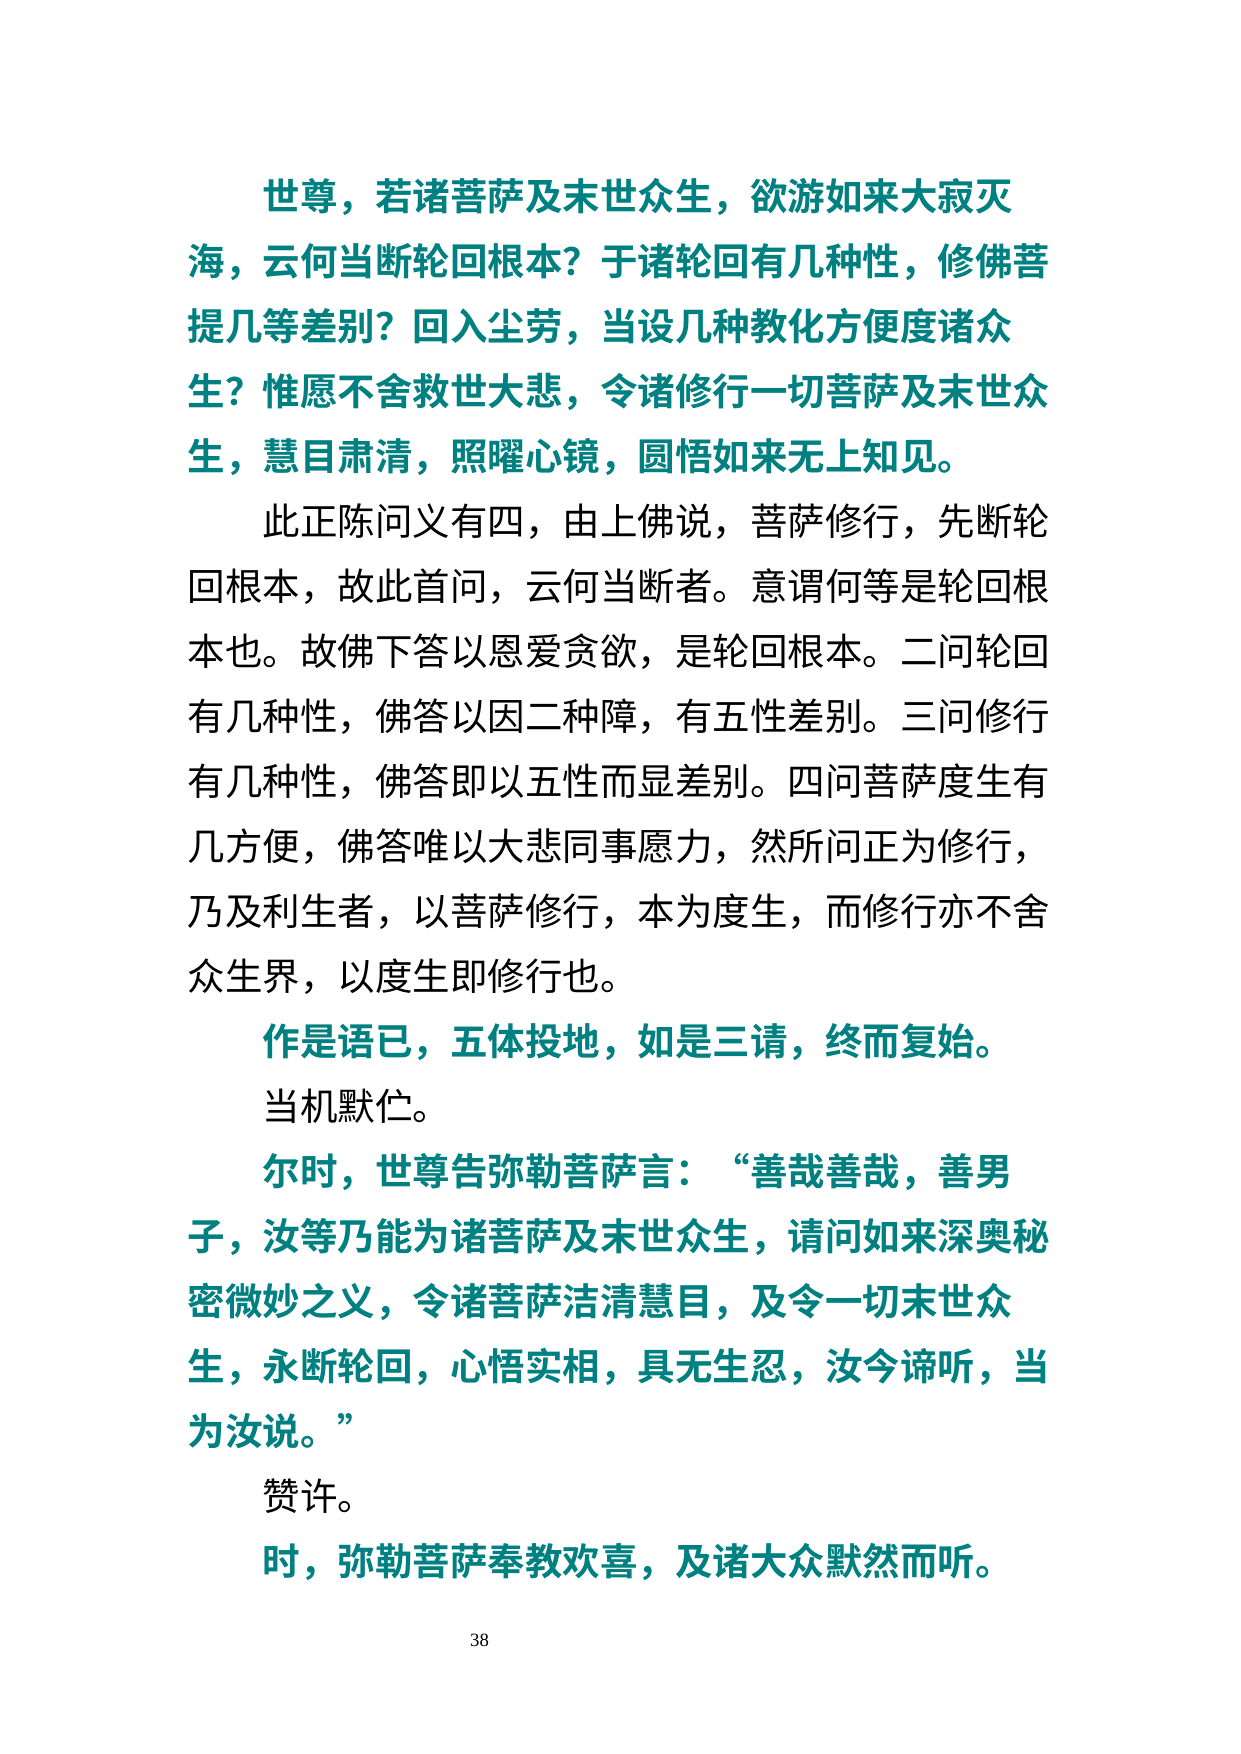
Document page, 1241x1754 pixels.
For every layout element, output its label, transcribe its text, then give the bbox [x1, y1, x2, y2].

text 时，弥勒菩萨奉教欢喜，及诸大众默然而听。 [187, 1527, 1053, 1592]
text 当机默伫。 [187, 1072, 1053, 1137]
text 作是语已，五体投地，如是三请，终而复始。 [187, 1007, 1053, 1072]
text 尔时，世尊告弥勒菩萨言：“善哉善哉，善男子，汝等乃能为诸菩萨及末世众生，请问如来深奥秘密微妙之义，令诸菩萨洁清慧目，及令一切末世众生，永断轮回，心悟实相，具无生忍，汝今谛听，当为汝说。” [187, 1137, 1053, 1462]
text 此正陈问义有四，由上佛说，菩萨修行，先断轮回根本，故此首问，云何当断者。意谓何等是轮回根本也。故佛下答以恩爱贪欲，是轮回根本。二问轮回有几种性，佛答以因二种障，有五性差别。三问修行有几种性，佛答即以五性而显差别。四问菩萨度生有几方便，佛答唯以大悲同事愿力，然所问正为修行，乃及利生者，以菩萨修行，本为度生，而修行亦不舍众生界，以度生即修行也。 [187, 487, 1053, 1007]
text 世尊，若诸菩萨及末世众生，欲游如来大寂灭海，云何当断轮回根本？于诸轮回有几种性，修佛菩提几等差别？回入尘劳，当设几种教化方便度诸众生？惟愿不舍救世大悲，令诸修行一切菩萨及末世众生，慧目肃清，照曜心镜，圆悟如来无上知见。 [187, 162, 1053, 487]
text 赞许。 [187, 1462, 1053, 1527]
